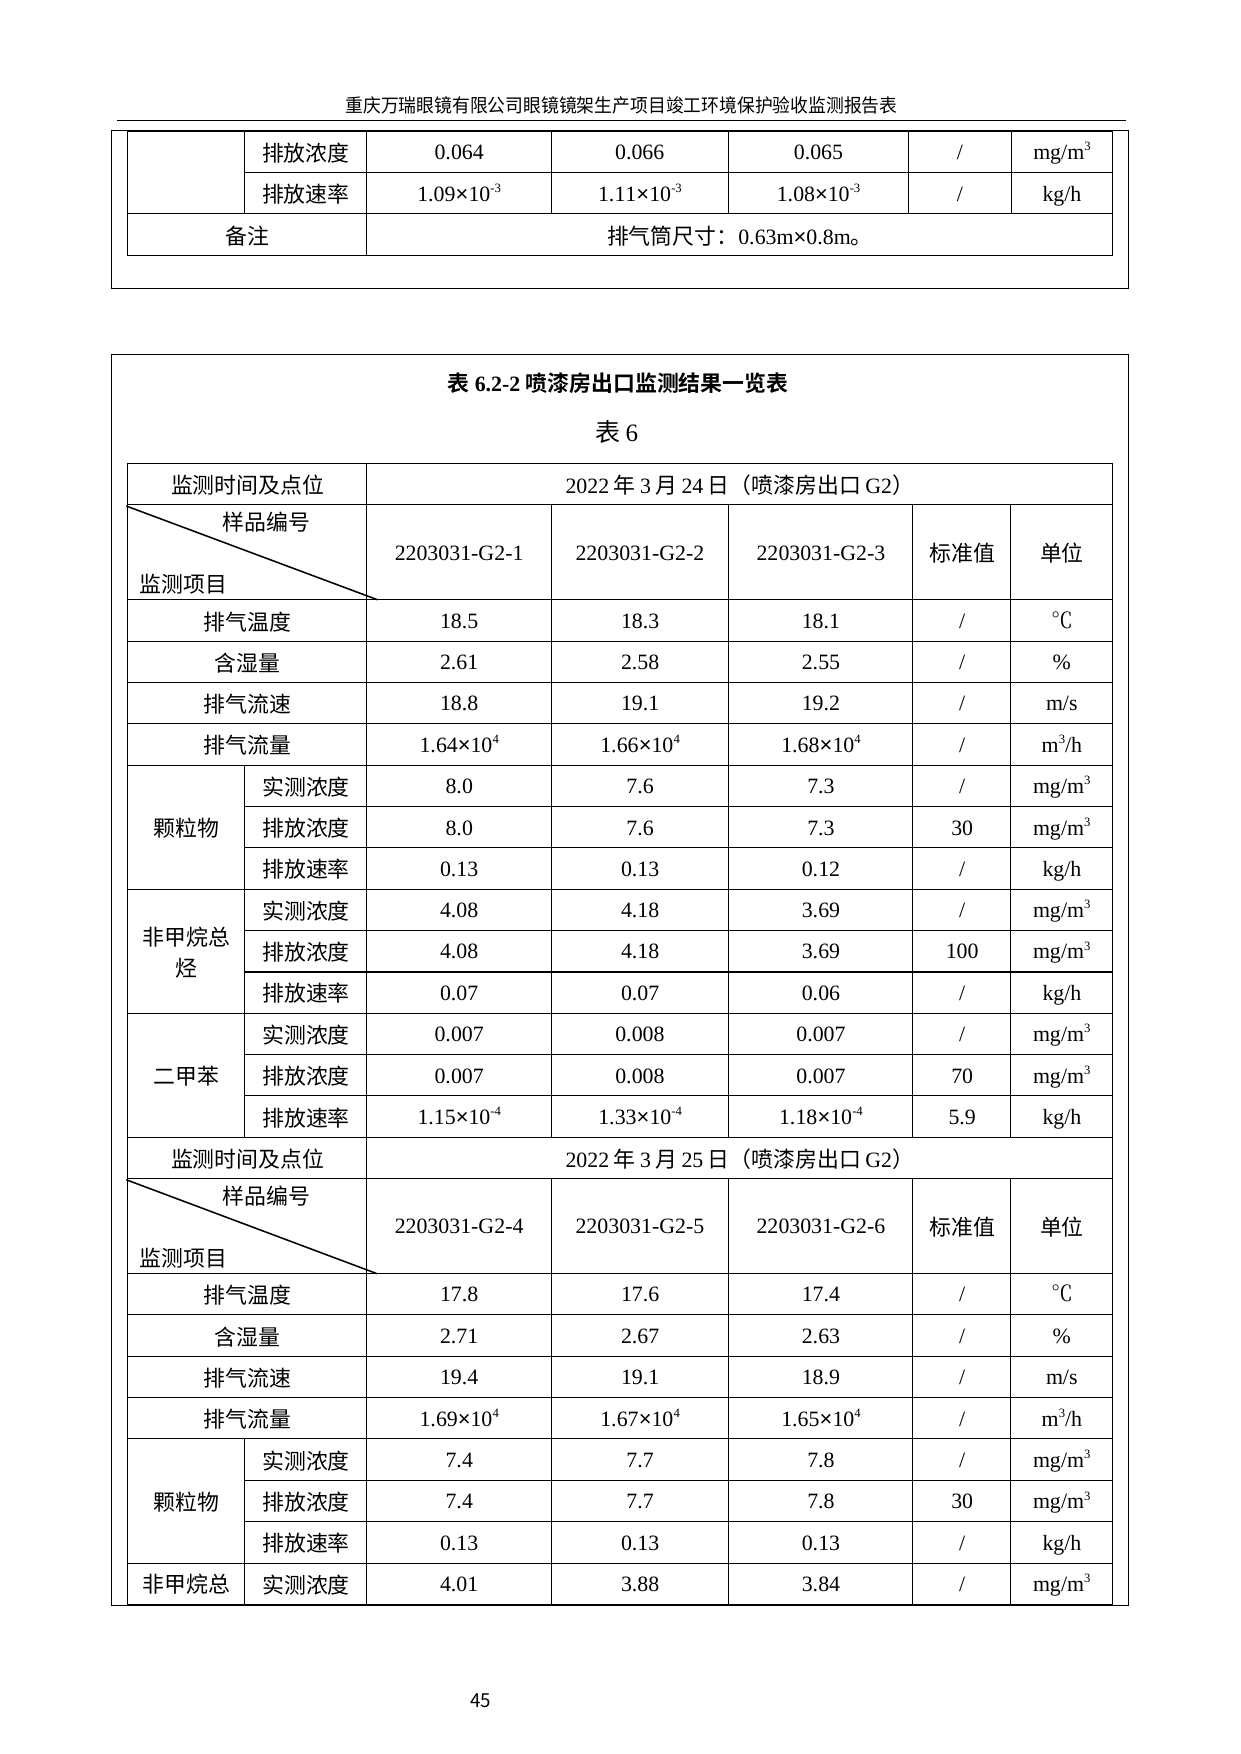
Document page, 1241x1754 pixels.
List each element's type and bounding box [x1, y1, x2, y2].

table_header [112, 131, 1128, 288]
table_header [112, 355, 1128, 1605]
